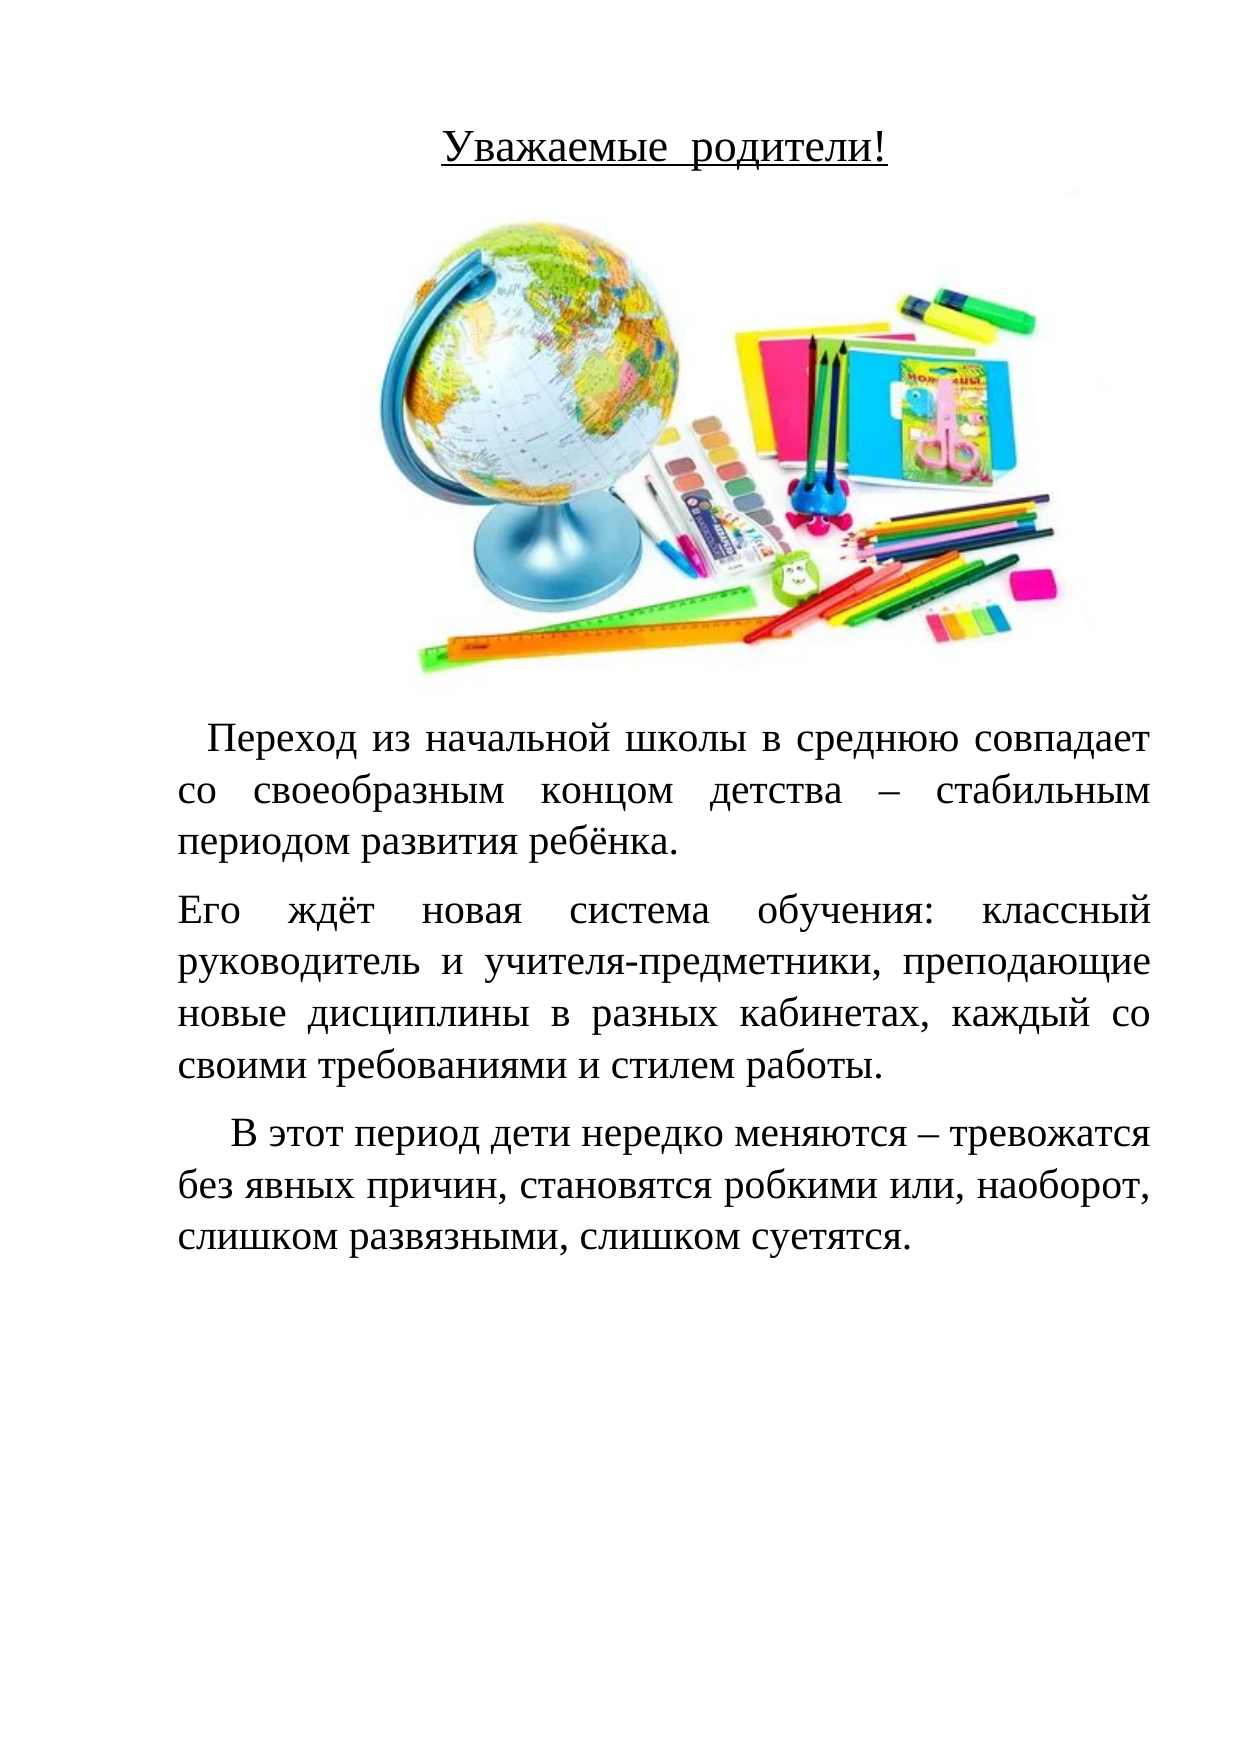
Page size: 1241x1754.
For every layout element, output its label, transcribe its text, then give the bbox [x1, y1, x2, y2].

text В этот период дети нередко меняются – тревожатся без явных причин, становятся робкими или, наоборот, слишком развязными, слишком суетятся. [177, 1107, 1152, 1259]
picture [360, 191, 1111, 692]
text Уважаемые родители! [177, 118, 1152, 171]
text Его ждёт новая система обучения: классный руководитель и учителя-предметники, преподающие новые дисциплины в разных кабинетах, каждый со своими требованиями и стилем работы. [177, 884, 1152, 1087]
text Переход из начальной школы в среднюю совпадает со своеобразным концом детства – стабильным периодом развития ребёнка. [177, 712, 1152, 864]
